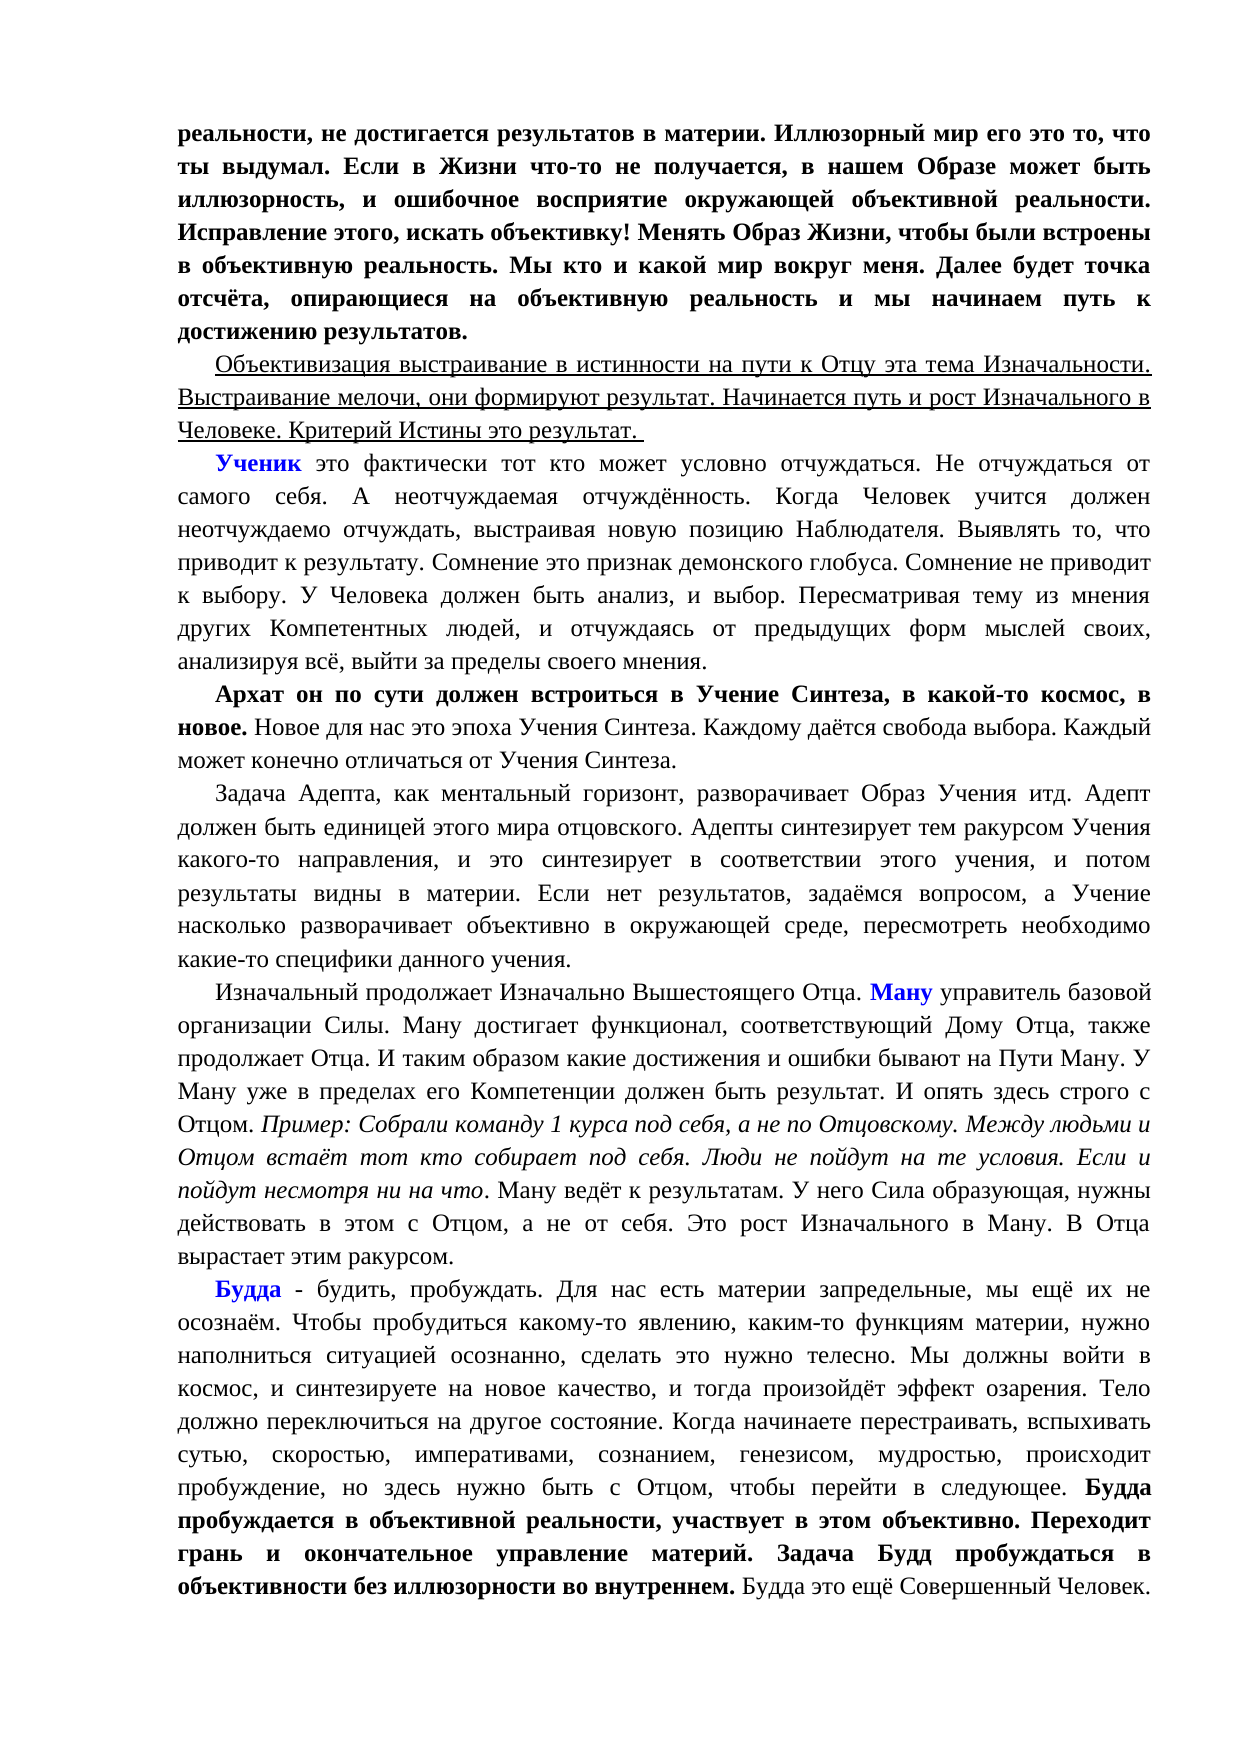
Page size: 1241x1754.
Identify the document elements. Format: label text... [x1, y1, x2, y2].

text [177, 118, 1152, 345]
text Задача Адепта, как ментальный горизонт, разворачивает Образ Учения итд. Адепт должен быть единицей этого мира отцовского. Адепты синтезирует тем ракурсом Учения какого-то направления, и это синтезирует в соответствии этого учения, и потом результаты видны в материи. Если нет результатов, задаёмся вопросом, а Учение насколько разворачивает объективно в окружающей среде, пересмотреть необходимо какие-то специфики данного учения. [177, 778, 1152, 972]
text Архат он по сути должен встроиться в Учение Синтеза, в какой-то космос, в новое. Новое для нас это эпоха Учения Синтеза. Каждому даётся свобода выбора. Каждый может конечно отличаться от Учения Синтеза. [177, 679, 1152, 774]
text Объективизация выстраивание в истинности на пути к Отцу эта тема Изначальности. Выстраивание мелочи, они формируют результат. Начинается путь и рост Изначального в Человеке. Критерий Истины это результат. [177, 349, 1152, 444]
text Ученик это фактически тот кто может условно отчуждаться. Не отчуждаться от самого себя. А неотчуждаемая отчуждённость. Когда Человек учится должен неотчуждаемо отчуждать, выстраивая новую позицию Наблюдателя. Выявлять то, что приводит к результату. Сомнение это признак демонского глобуса. Сомнение не приводит к выбору. У Человека должен быть анализ, и выбор. Пересматривая тему из мнения других Компетентных людей, и отчуждаясь от предыдущих форм мыслей своих, анализируя всё, выйти за пределы своего мнения. [177, 448, 1152, 675]
text Изначальный продолжает Изначально Вышестоящего Отца. Ману управитель базовой организации Силы. Ману достигает функционал, соответствующий Дому Отца, также продолжает Отца. И таким образом какие достижения и ошибки бывают на Пути Ману. У Ману уже в пределах его Компетенции должен быть результат. И опять здесь строго с Отцом. Пример: Собрали команду 1 курса под себя, а не по Отцовскому. Между людьми и Отцом встаёт тот кто собирает под себя. Люди не пойдут на те условия. Если и пойдут несмотря ни на что. Ману ведёт к результатам. У него Сила образующая, нужны действовать в этом с Отцом, а не от себя. Это рост Изначального в Ману. В Отца вырастает этим ракурсом. [177, 977, 1152, 1269]
text Будда - будить, пробуждать. Для нас есть материи запредельные, мы ещё их не осознаём. Чтобы пробудиться какому-то явлению, каким-то функциям материи, нужно наполниться ситуацией осознанно, сделать это нужно телесно. Мы должны войти в космос, и синтезируете на новое качество, и тогда произойдёт эффект озарения. Тело должно переключиться на другое состояние. Когда начинаете перестраивать, вспыхивать сутью, скоростью, императивами, сознанием, генезисом, мудростью, происходит пробуждение, но здесь нужно быть с Отцом, чтобы перейти в следующее. Будда пробуждается в объективной реальности, участвует в этом объективно. Переходит грань и окончательное управление материй. Задача Будд пробуждаться в объективности без иллюзорности во внутреннем. Будда это ещё Совершенный Человек. [177, 1274, 1152, 1600]
